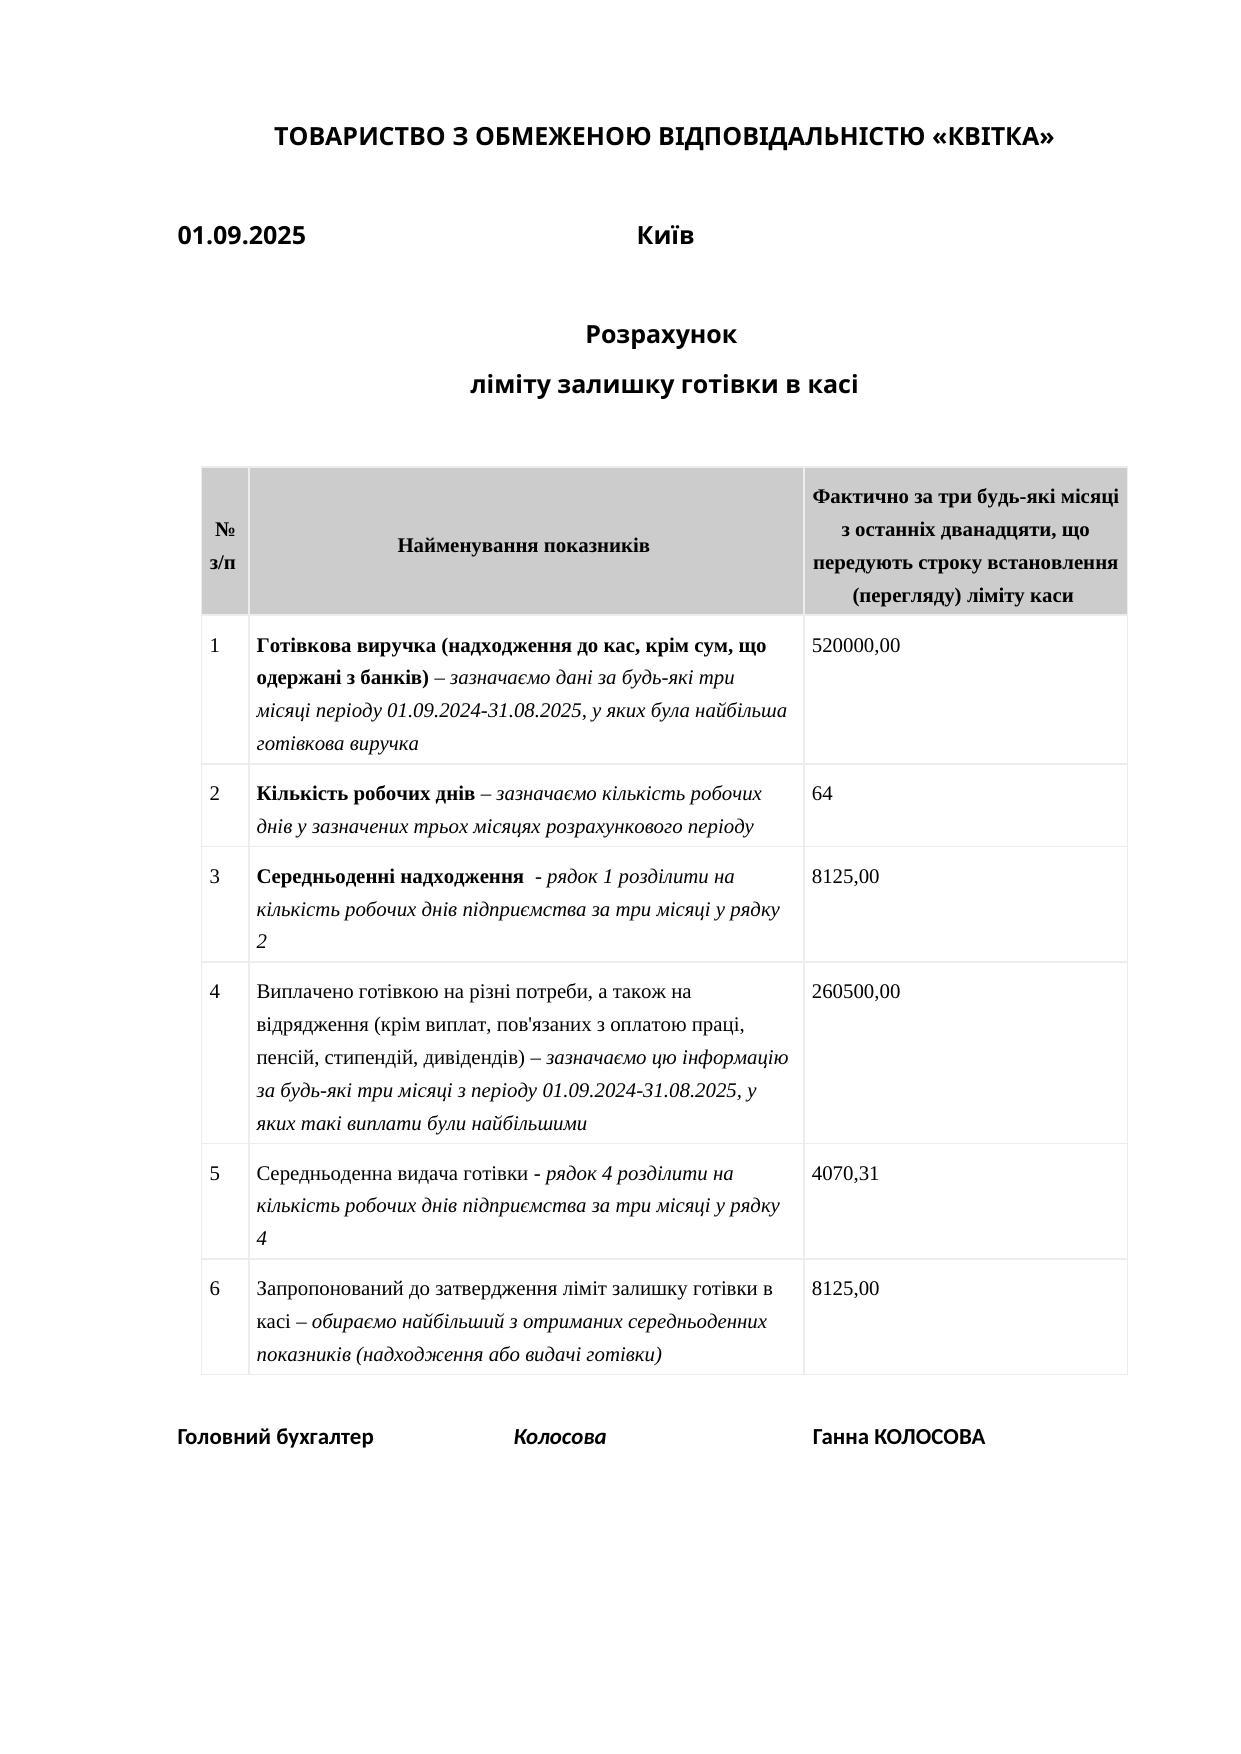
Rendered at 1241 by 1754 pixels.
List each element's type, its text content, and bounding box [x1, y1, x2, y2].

text Головний бухгалтер Колосова Ганна КОЛОСОВА [177, 1422, 1152, 1450]
table_cell 520000,00 [805, 616, 1127, 763]
table_cell 2 [202, 765, 248, 846]
text Розрахунок [177, 317, 1152, 351]
table_header № з/п [202, 468, 248, 614]
text ліміту залишку готівки в касі [177, 367, 1152, 401]
text ТОВАРИСТВО З ОБМЕЖЕНОЮ ВІДПОВІДАЛЬНІСТЮ «КВІТКА» [177, 118, 1152, 152]
table_header Найменування показників [250, 468, 803, 614]
table_cell 64 [805, 765, 1127, 846]
table_cell 8125,00 [805, 1260, 1127, 1374]
table_cell 3 [202, 847, 248, 961]
table_cell 260500,00 [805, 963, 1127, 1142]
table_cell 4070,31 [805, 1144, 1127, 1258]
table_cell 6 [202, 1260, 248, 1374]
table_cell Запропонований до затвердження ліміт залишку готівки в касі – обираємо найбільший з отриманих середньоденних показників (надходження або видачі готівки) [250, 1260, 803, 1374]
table_cell Виплачено готівкою на різні потреби, а також на відрядження (крім виплат, пов'язаних з оплатою праці, пенсій, стипендій, дивідендів) – зазначаємо цю інформацію за будь-які три місяці з періоду 01.09.2024-31.08.2025, у яких такі виплати були найбільшими [250, 963, 803, 1142]
table_cell 5 [202, 1144, 248, 1258]
table_cell 4 [202, 963, 248, 1142]
table_cell Готівкова виручка (надходження до кас, крім сум, що одержані з банків) – зазначаємо дані за будь-які три місяці періоду 01.09.2024-31.08.2025, у яких була найбільша готівкова виручка [250, 616, 803, 763]
table_cell Середньоденна видача готівки - рядок 4 розділити на кількість робочих днів підприємства за три місяці у рядку 4 [250, 1144, 803, 1258]
table_header Фактично за три будь-які місяці з останніх дванадцяти, що передують строку встановлення (перегляду) ліміту каси [805, 468, 1127, 614]
text 01.09.2025 Київ [177, 217, 1152, 252]
table_cell Середньоденні надходження - рядок 1 розділити на кількість робочих днів підприємства за три місяці у рядку 2 [250, 847, 803, 961]
table_cell 8125,00 [805, 847, 1127, 961]
table_cell 1 [202, 616, 248, 763]
table_cell Кількість робочих днів – зазначаємо кількість робочих днів у зазначених трьох місяцях розрахункового періоду [250, 765, 803, 846]
